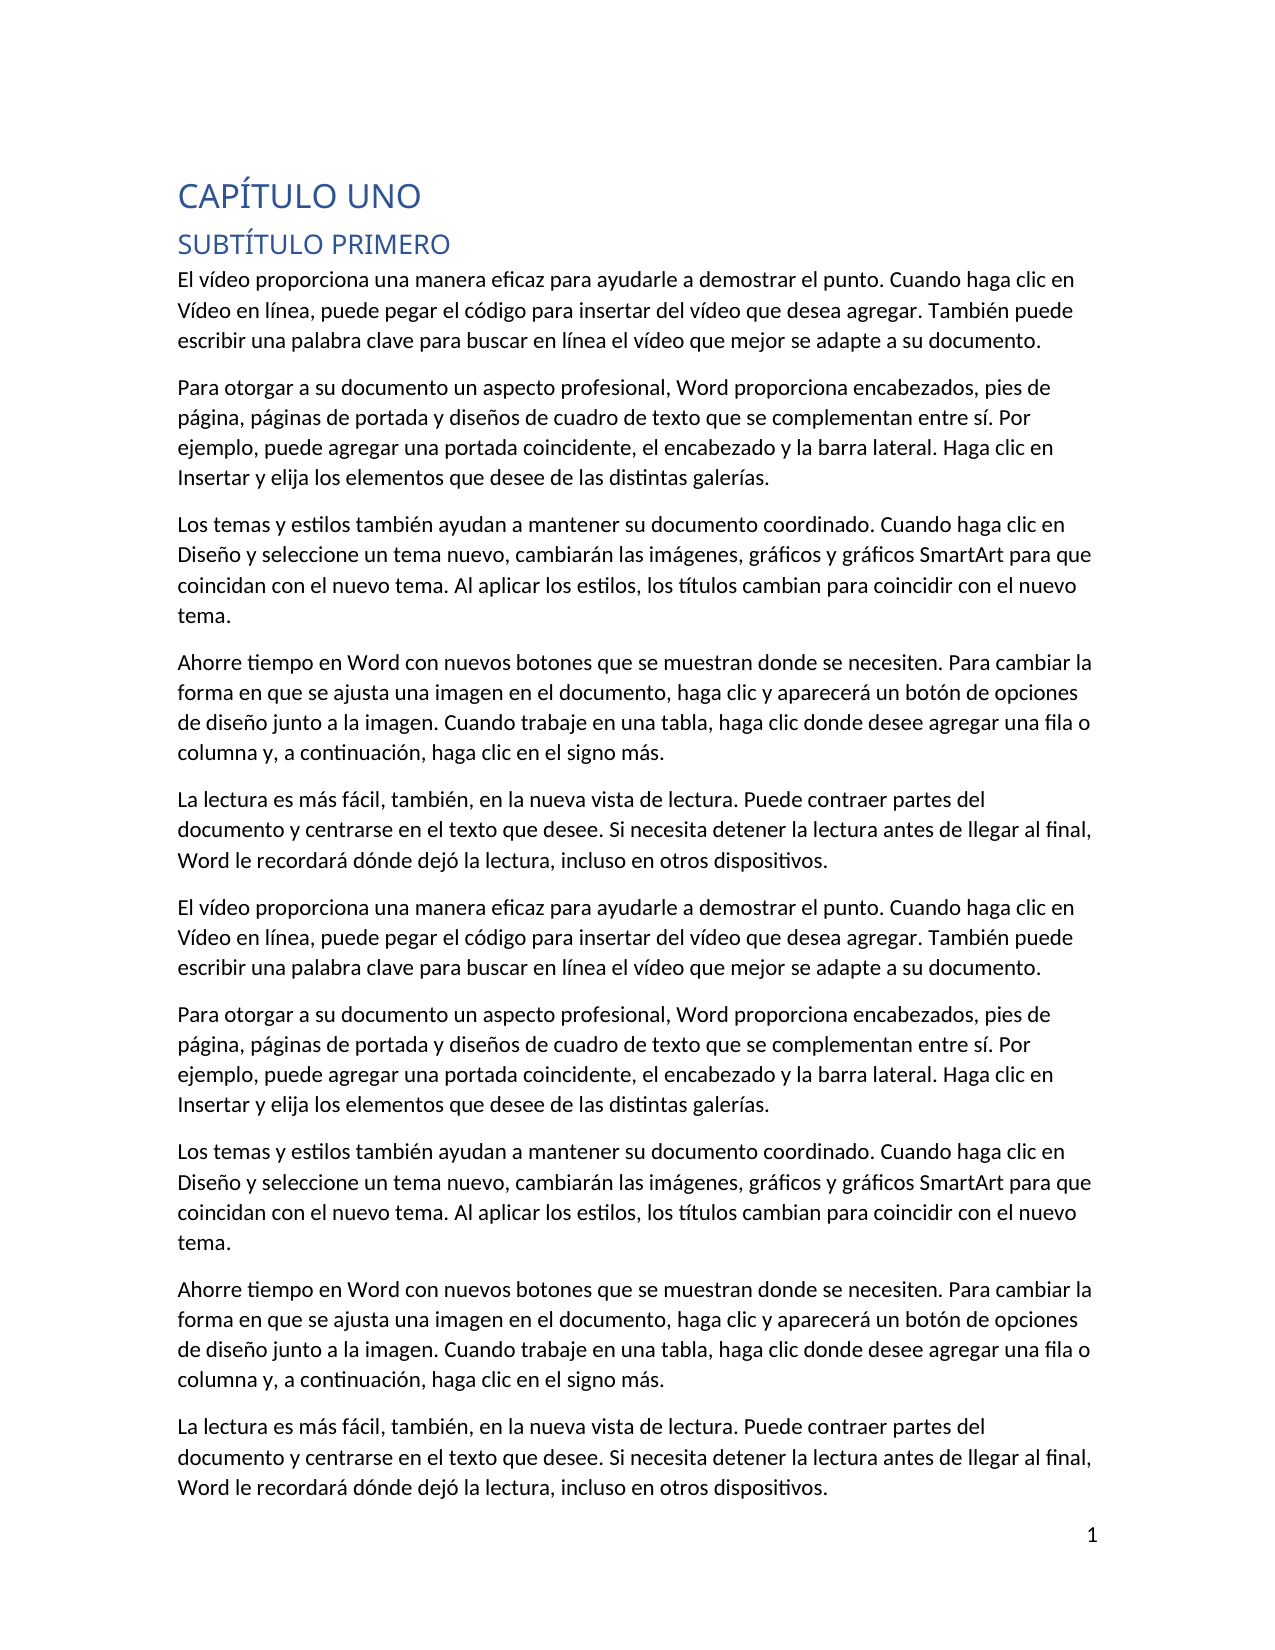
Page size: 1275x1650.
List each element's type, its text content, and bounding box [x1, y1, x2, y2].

text El vídeo proporciona una manera eficaz para ayudarle a demostrar el punto. Cuando haga clic en Vídeo en línea, puede pegar el código para insertar del vídeo que desea agregar. También puede escribir una palabra clave para buscar en línea el vídeo que mejor se adapte a su documento. [177, 266, 1098, 354]
text Ahorre tiempo en Word con nuevos botones que se muestran donde se necesiten. Para cambiar la forma en que se ajusta una imagen en el documento, haga clic y aparecerá un botón de opciones de diseño junto a la imagen. Cuando trabaje en una tabla, haga clic donde desee agregar una fila o columna y, a continuación, haga clic en el signo más. [177, 648, 1098, 766]
text La lectura es más fácil, también, en la nueva vista de lectura. Puede contraer partes del documento y centrarse en el texto que desee. Si necesita detener la lectura antes de llegar al final, Word le recordará dónde dejó la lectura, incluso en otros dispositivos. [177, 1412, 1098, 1501]
subtitle SUBTÍTULO PRIMERO [177, 226, 1098, 263]
text Para otorgar a su documento un aspecto profesional, Word proporciona encabezados, pies de página, páginas de portada y diseños de cuadro de texto que se complementan entre sí. Por ejemplo, puede agregar una portada coincidente, el encabezado y la barra lateral. Haga clic en Insertar y elija los elementos que desee de las distintas galerías. [177, 1000, 1098, 1118]
text El vídeo proporciona una manera eficaz para ayudarle a demostrar el punto. Cuando haga clic en Vídeo en línea, puede pegar el código para insertar del vídeo que desea agregar. También puede escribir una palabra clave para buscar en línea el vídeo que mejor se adapte a su documento. [177, 893, 1098, 981]
text Ahorre tiempo en Word con nuevos botones que se muestran donde se necesiten. Para cambiar la forma en que se ajusta una imagen en el documento, haga clic y aparecerá un botón de opciones de diseño junto a la imagen. Cuando trabaje en una tabla, haga clic donde desee agregar una fila o columna y, a continuación, haga clic en el signo más. [177, 1275, 1098, 1393]
text Para otorgar a su documento un aspecto profesional, Word proporciona encabezados, pies de página, páginas de portada y diseños de cuadro de texto que se complementan entre sí. Por ejemplo, puede agregar una portada coincidente, el encabezado y la barra lateral. Haga clic en Insertar y elija los elementos que desee de las distintas galerías. [177, 373, 1098, 491]
text La lectura es más fácil, también, en la nueva vista de lectura. Puede contraer partes del documento y centrarse en el texto que desee. Si necesita detener la lectura antes de llegar al final, Word le recordará dónde dejó la lectura, incluso en otros dispositivos. [177, 785, 1098, 874]
subtitle CAPÍTULO UNO [177, 173, 1098, 218]
